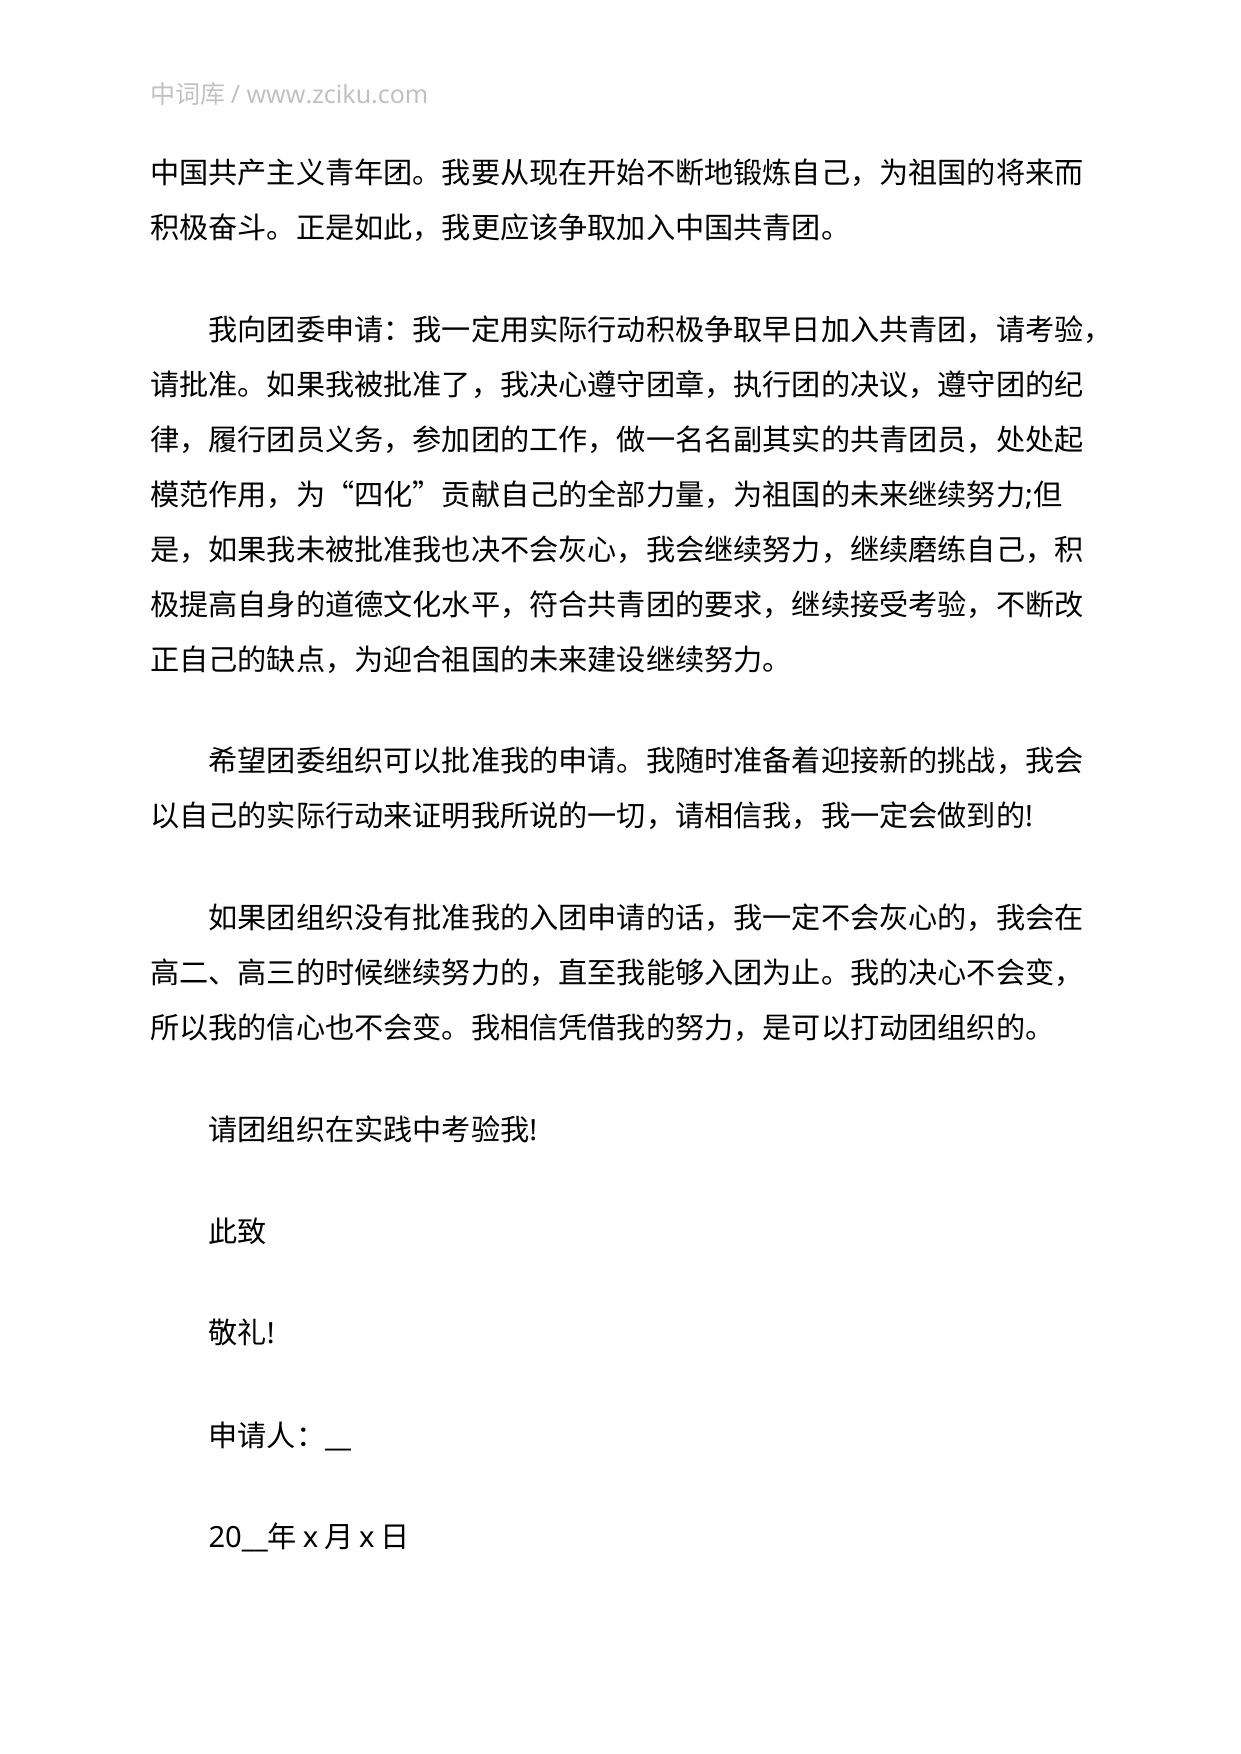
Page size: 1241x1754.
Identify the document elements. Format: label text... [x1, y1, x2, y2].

text 希望团委组织可以批准我的申请。我随时准备着迎接新的挑战，我会以自己的实际行动来证明我所说的一切，请相信我，我一定会做到的! [150, 738, 1090, 835]
text 此致 [150, 1208, 1090, 1251]
text 如果团组织没有批准我的入团申请的话，我一定不会灰心的，我会在高二、高三的时候继续努力的，直至我能够入团为止。我的决心不会变，所以我的信心也不会变。我相信凭借我的努力，是可以打动团组织的。 [150, 895, 1090, 1047]
text 敬礼! [150, 1310, 1090, 1352]
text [150, 150, 1090, 247]
text 我向团委申请：我一定用实际行动积极争取早日加入共青团，请考验，请批准。如果我被批准了，我决心遵守团章，执行团的决议，遵守团的纪律，履行团员义务，参加团的工作，做一名名副其实的共青团员，处处起模范作用，为“四化”贡献自己的全部力量，为祖国的未来继续努力;但是，如果我未被批准我也决不会灰心，我会继续努力，继续磨练自己，积极提高自身的道德文化水平，符合共青团的要求，继续接受考验，不断改正自己的缺点，为迎合祖国的未来建设继续努力。 [150, 307, 1090, 678]
text 申请人：__ [150, 1412, 1090, 1454]
text 请团组织在实践中考验我! [150, 1106, 1090, 1149]
text 20__年x月x日 [150, 1514, 1090, 1556]
